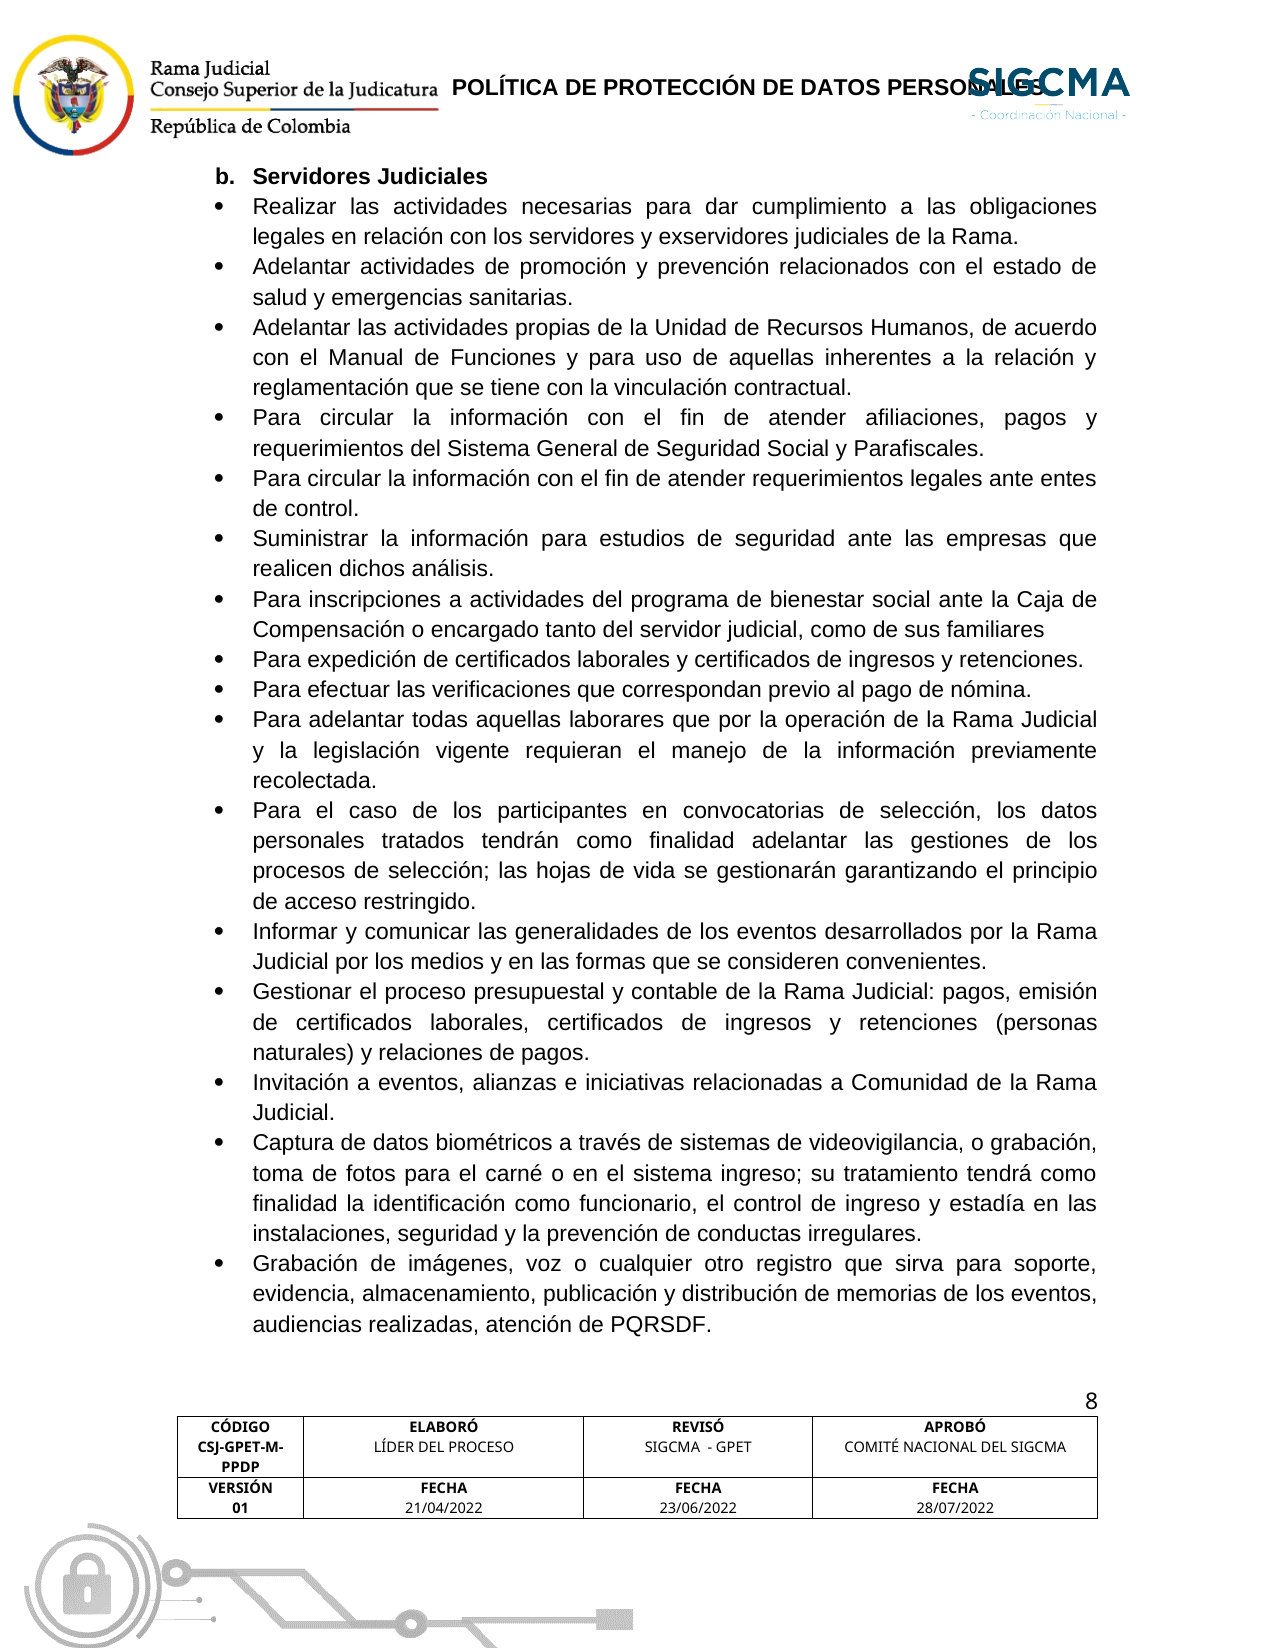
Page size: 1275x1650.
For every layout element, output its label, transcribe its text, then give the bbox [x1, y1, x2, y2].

list Suministrar la información para estudios de seguridad ante las empresas que realicen dichos análisis. [215, 525, 1098, 582]
list Realizar las actividades necesarias para dar cumplimiento a las obligaciones legales en relación con los servidores y exservidores judiciales de la Rama. [215, 193, 1098, 249]
list Para inscripciones a actividades del programa de bienestar social ante la Caja de Compensación o encargado tanto del servidor judicial, como de sus familiares [215, 586, 1098, 642]
list Para el caso de los participantes en convocatorias de selección, los datos personales tratados tendrán como finalidad adelantar las gestiones de los procesos de selección; las hojas de vida se gestionarán garantizando el principio de acceso restringido. [215, 797, 1098, 914]
list Para circular la información con el fin de atender requerimientos legales ante entes de control. [215, 465, 1098, 521]
list Grabación de imágenes, voz o cualquier otro registro que sirva para soporte, evidencia, almacenamiento, publicación y distribución de memorias de los eventos, audiencias realizadas, atención de PQRSDF. [215, 1250, 1098, 1337]
list Captura de datos biométricos a través de sistemas de videovigilancia, o grabación, toma de fotos para el carné o en el sistema ingreso; su tratamiento tendrá como finalidad la identificación como funcionario, el control de ingreso y estadía en las instalaciones, seguridad y la prevención de conductas irregulares. [215, 1129, 1098, 1246]
list Para circular la información con el fin de atender afiliaciones, pagos y requerimientos del Sistema General de Seguridad Social y Parafiscales. [215, 404, 1098, 461]
list Servidores Judiciales [215, 163, 1098, 189]
picture [964, 62, 1134, 122]
list Para efectuar las verificaciones que correspondan previo al pago de nómina. [215, 676, 1098, 702]
list Invitación a eventos, alianzas e iniciativas relacionadas a Comunidad de la Rama Judicial. [215, 1069, 1098, 1125]
picture [4, 23, 448, 168]
list Para adelantar todas aquellas laborares que por la operación de la Rama Judicial y la legislación vigente requieran el manejo de la información previamente recolectada. [215, 706, 1098, 793]
picture [3, 708, 1275, 1648]
list Informar y comunicar las generalidades de los eventos desarrollados por la Rama Judicial por los medios y en las formas que se consideren convenientes. [215, 918, 1098, 974]
list Gestionar el proceso presupuestal y contable de la Rama Judicial: pagos, emisión de certificados laborales, certificados de ingresos y retenciones (personas naturales) y relaciones de pagos. [215, 978, 1098, 1065]
list Para expedición de certificados laborales y certificados de ingresos y retenciones. [215, 646, 1098, 672]
list Adelantar actividades de promoción y prevención relacionados con el estado de salud y emergencias sanitarias. [215, 253, 1098, 310]
list Adelantar las actividades propias de la Unidad de Recursos Humanos, de acuerdo con el Manual de Funciones y para uso de aquellas inherentes a la relación y reglamentación que se tiene con la vinculación contractual. [215, 314, 1098, 400]
